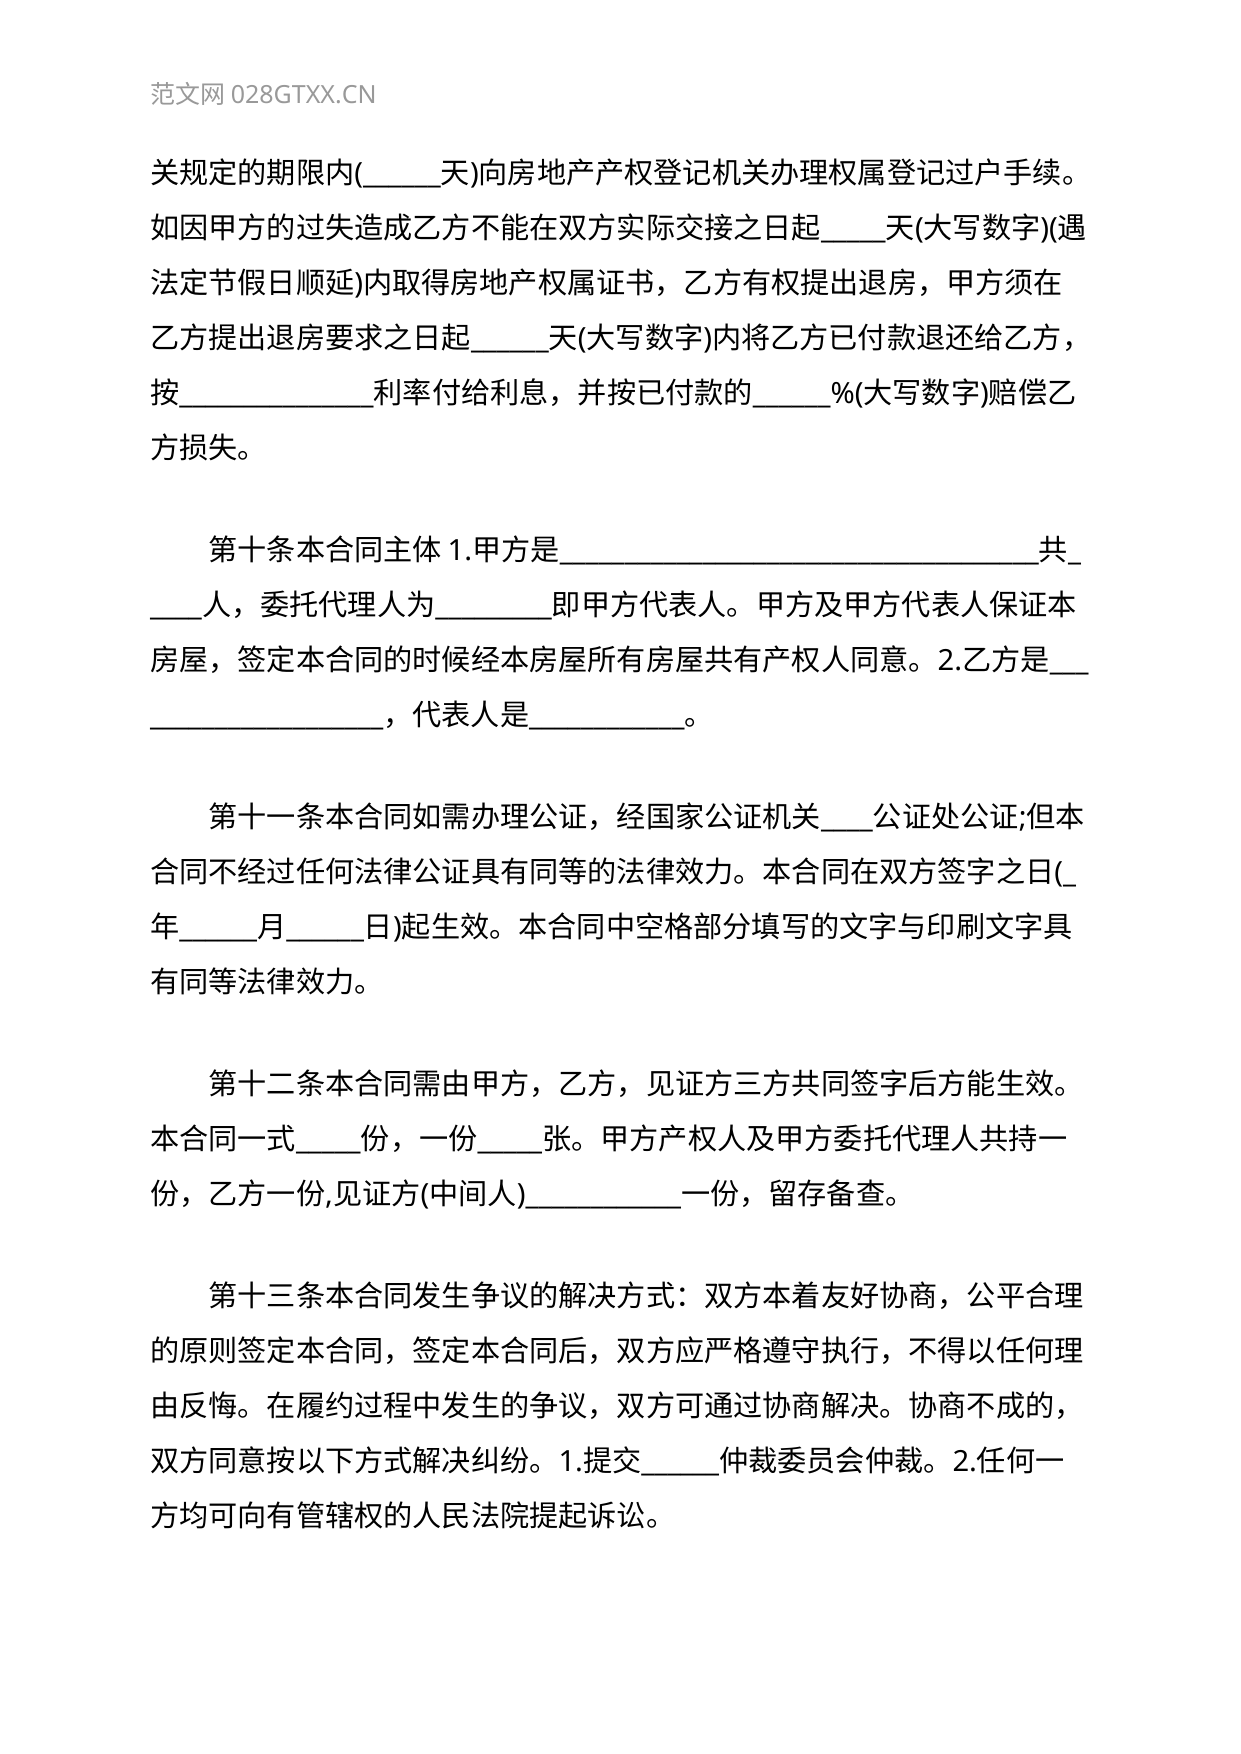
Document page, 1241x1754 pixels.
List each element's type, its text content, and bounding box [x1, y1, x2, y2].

text 第十一条本合同如需办理公证，经国家公证机关____公证处公证;但本合同不经过任何法律公证具有同等的法律效力。本合同在双方签字之日(_年______月______日)起生效。本合同中空格部分填写的文字与印刷文字具有同等法律效力。 [150, 794, 1090, 1001]
text 第十条本合同主体1.甲方是_____________________________________共_____人，委托代理人为_________即甲方代表人。甲方及甲方代表人保证本房屋，签定本合同的时候经本房屋所有房屋共有产权人同意。2.乙方是_____________________，代表人是____________。 [150, 527, 1090, 734]
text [150, 150, 1090, 467]
text 第十二条本合同需由甲方，乙方，见证方三方共同签字后方能生效。本合同一式_____份，一份_____张。甲方产权人及甲方委托代理人共持一份，乙方一份,见证方(中间人)____________一份，留存备查。 [150, 1061, 1090, 1213]
text 第十三条本合同发生争议的解决方式：双方本着友好协商，公平合理的原则签定本合同，签定本合同后，双方应严格遵守执行，不得以任何理由反悔。在履约过程中发生的争议，双方可通过协商解决。协商不成的，双方同意按以下方式解决纠纷。1.提交______仲裁委员会仲裁。2.任何一方均可向有管辖权的人民法院提起诉讼。 [150, 1272, 1090, 1534]
